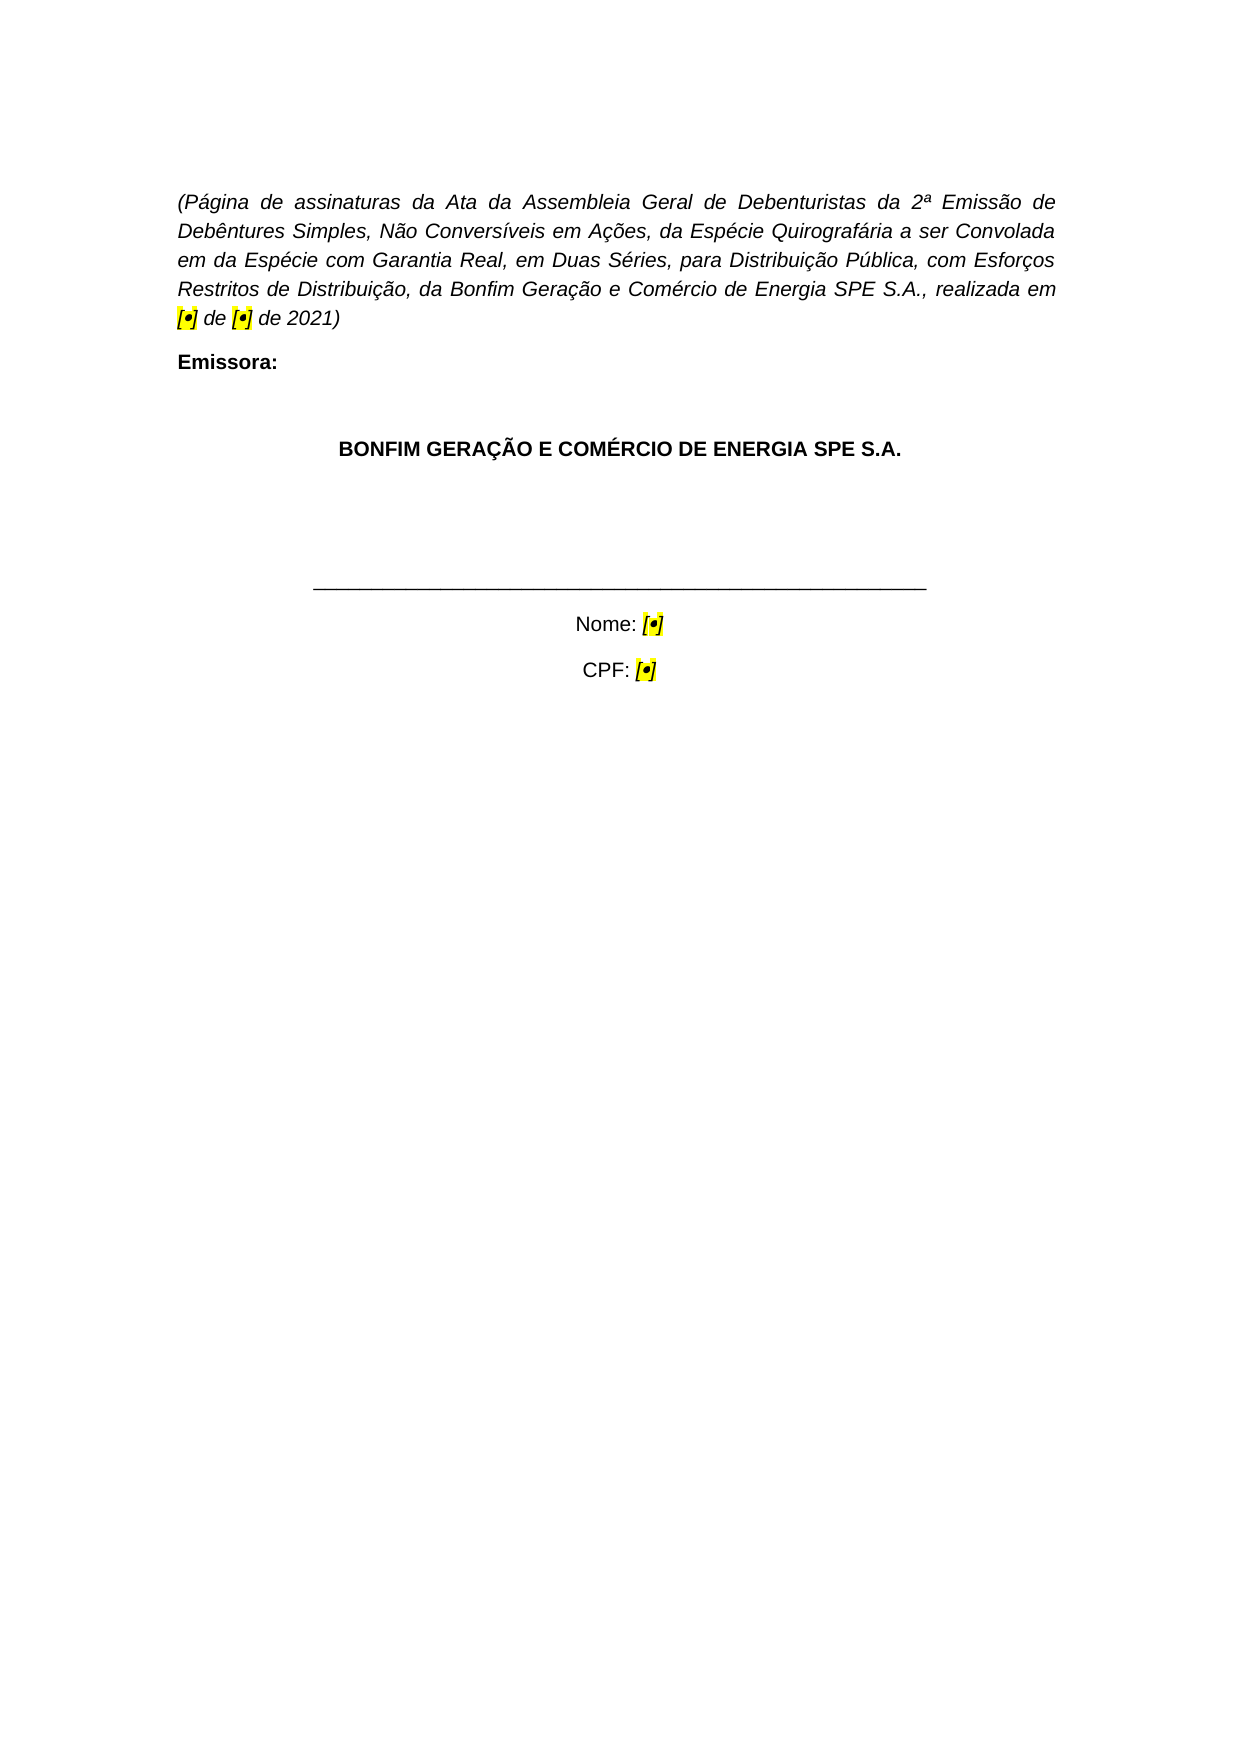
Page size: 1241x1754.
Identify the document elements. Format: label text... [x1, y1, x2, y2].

table_cell Nome: [] [221, 598, 1019, 643]
text BONFIM GERAÇÃO E COMÉRCIO DE ENERGIA SPE S.A. [177, 437, 1063, 461]
table_header _____________________________________________________ [221, 553, 1019, 598]
table_cell CPF: [] [221, 643, 1019, 688]
text Emissora: [177, 349, 1063, 373]
text (Página de assinaturas da Ata da Assembleia Geral de Debenturistas da 2ª Emissão de Debêntures Simples, Não Conversíveis em Ações, da Espécie Quirografária a ser Convolada em da Espécie com Garantia Real, em Duas Séries, para Distribuição Pública, com Esforços Restritos de Distribuição, da Bonfim Geração e Comércio de Energia SPE S.A., realizada em [] de [] de 2021) [177, 190, 1058, 330]
